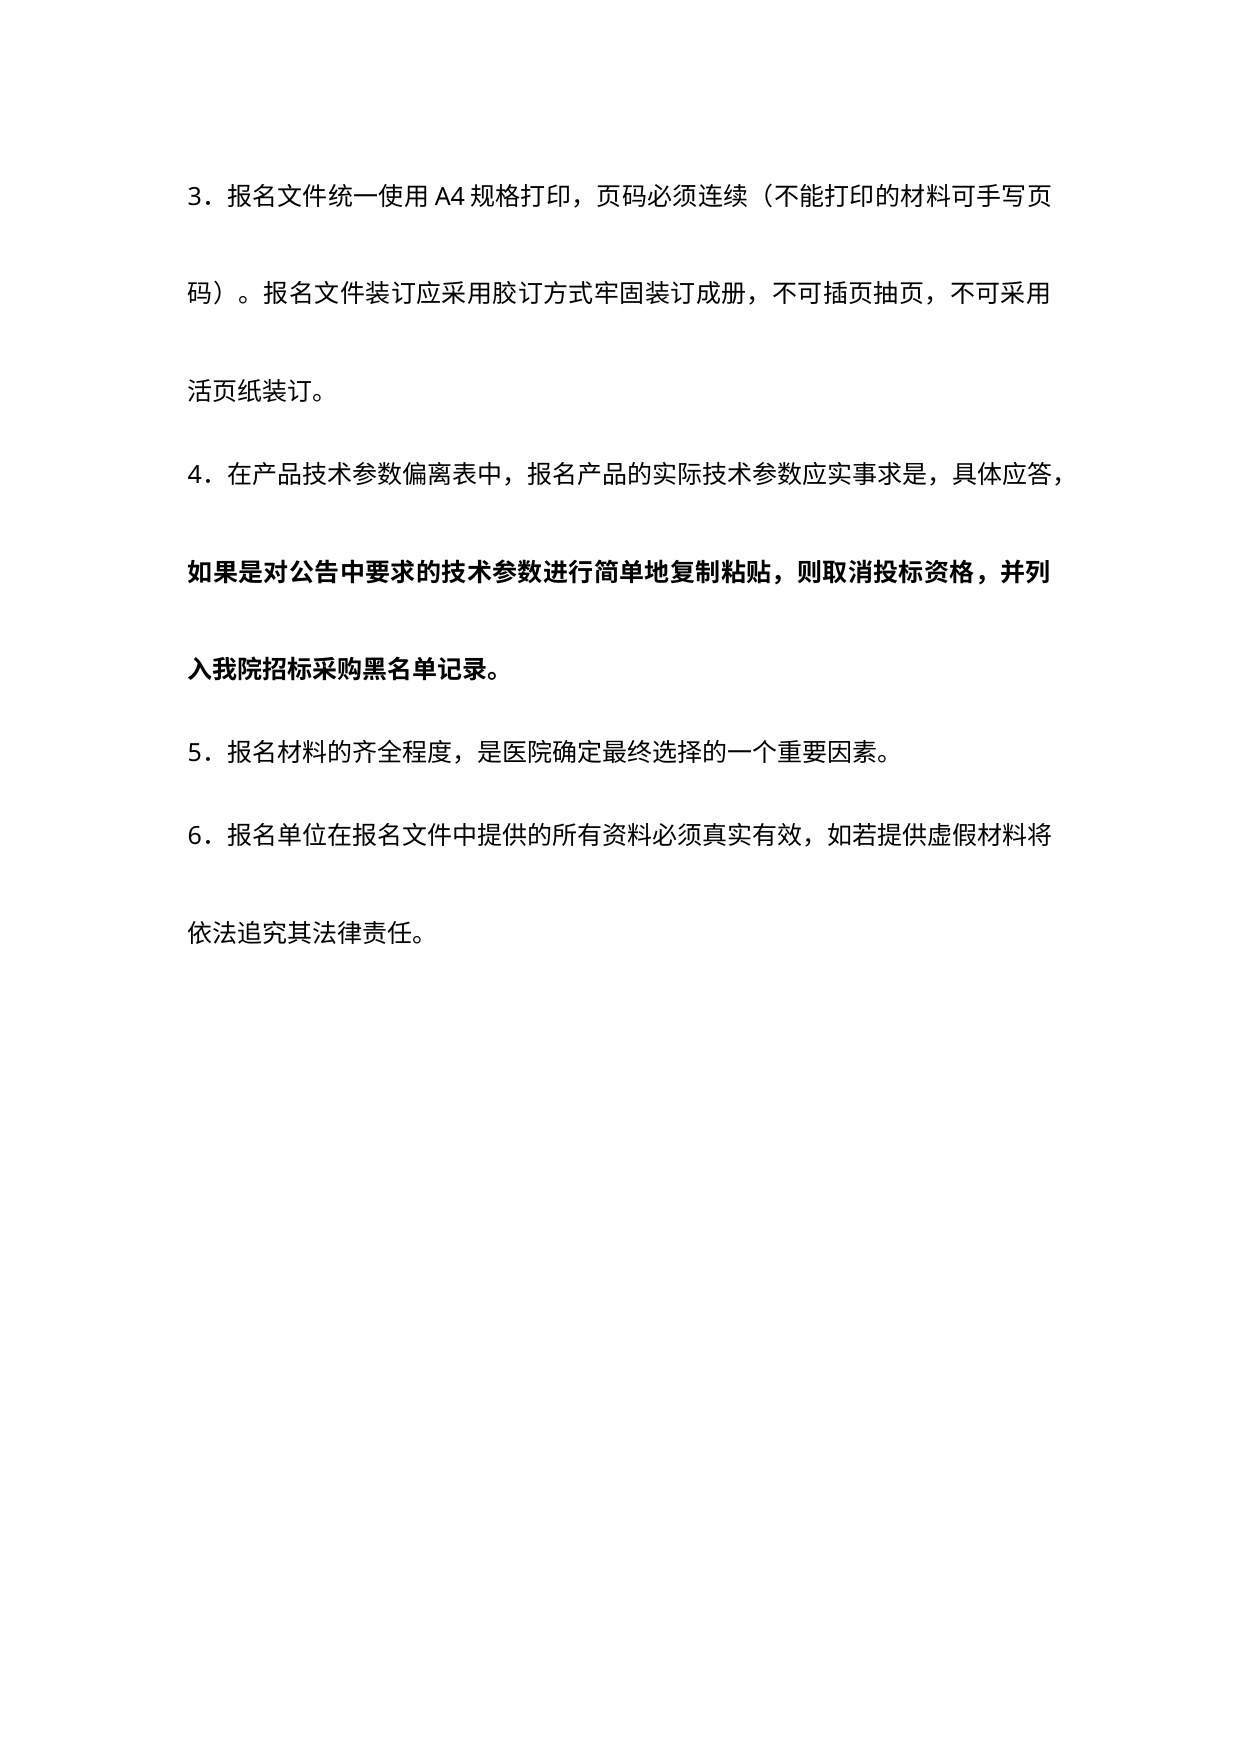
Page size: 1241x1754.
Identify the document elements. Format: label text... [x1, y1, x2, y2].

list 在产品技术参数偏离表中，报名产品的实际技术参数应实事求是，具体应答，如果是对公告中要求的技术参数进行简单地复制粘贴，则取消投标资格，并列入我院招标采购黑名单记录。 [187, 440, 1053, 700]
list 报名材料的齐全程度，是医院确定最终选择的一个重要因素。 [187, 718, 1053, 783]
list 报名单位在报名文件中提供的所有资料必须真实有效，如若提供虚假材料将依法追究其法律责任。 [187, 801, 1053, 964]
list 报名文件统一使用A4规格打印，页码必须连续（不能打印的材料可手写页码）。报名文件装订应采用胶订方式牢固装订成册，不可插页抽页，不可采用活页纸装订。 [187, 162, 1053, 422]
